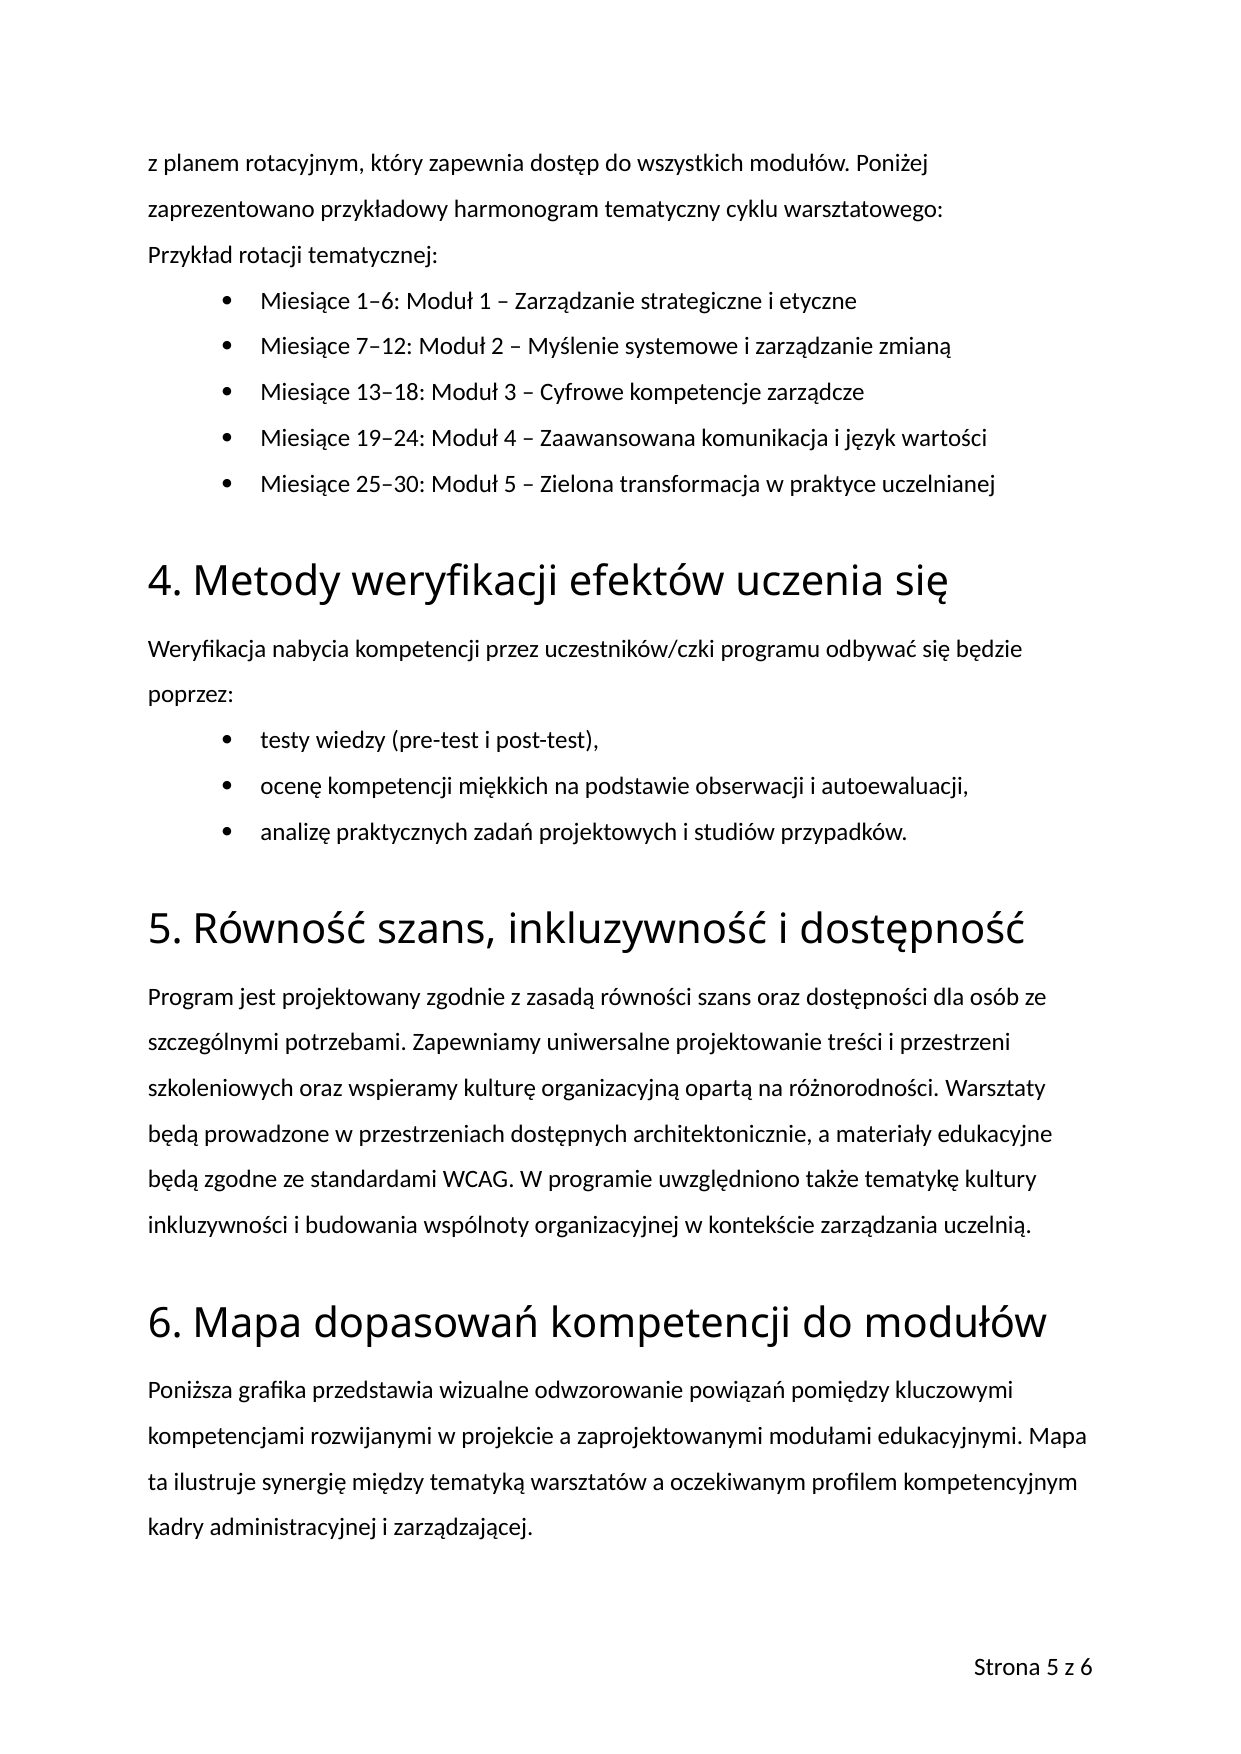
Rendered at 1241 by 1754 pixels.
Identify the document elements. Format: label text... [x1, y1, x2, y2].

subtitle Równość szans, inkluzywność i dostępność [148, 899, 1093, 956]
list Miesiące 19–24: Moduł 4 – Zaawansowana komunikacja i język wartości [223, 422, 1093, 452]
text Poniższa grafika przedstawia wizualne odwzorowanie powiązań pomiędzy kluczowymi kompetencjami rozwijanymi w projekcie a zaprojektowanymi modułami edukacyjnymi. Mapa ta ilustruje synergię między tematyką warsztatów a oczekiwanym profilem kompetencyjnym kadry administracyjnej i zarządzającej. [148, 1374, 1093, 1542]
list Miesiące 25–30: Moduł 5 – Zielona transformacja w praktyce uczelnianej [223, 468, 1093, 498]
list Miesiące 1–6: Moduł 1 – Zarządzanie strategiczne i etyczne [223, 285, 1093, 315]
list Miesiące 13–18: Moduł 3 – Cyfrowe kompetencje zarządcze [223, 376, 1093, 407]
list ocenę kompetencji miękkich na podstawie obserwacji i autoewaluacji, [223, 770, 1093, 800]
text Weryfikacja nabycia kompetencji przez uczestników/czki programu odbywać się będzie poprzez: [148, 633, 1093, 709]
list Miesiące 7–12: Moduł 2 – Myślenie systemowe i zarządzanie zmianą [223, 331, 1093, 361]
list analizę praktycznych zadań projektowych i studiów przypadków. [223, 816, 1093, 846]
text Program jest projektowany zgodnie z zasadą równości szans oraz dostępności dla osób ze szczególnymi potrzebami. Zapewniamy uniwersalne projektowanie treści i przestrzeni szkoleniowych oraz wspieramy kulturę organizacyjną opartą na różnorodności. Warsztaty będą prowadzone w przestrzeniach dostępnych architektonicznie, a materiały edukacyjne będą zgodne ze standardami WCAG. W programie uwzględniono także tematykę kultury inkluzywności i budowania wspólnoty organizacyjnej w kontekście zarządzania uczelnią. [148, 981, 1093, 1240]
subtitle Mapa dopasowań kompetencji do modułów [148, 1292, 1093, 1349]
text Przykład rotacji tematycznej: [148, 239, 1093, 269]
subtitle Metody weryfikacji efektów uczenia się [148, 551, 1093, 608]
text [148, 148, 1093, 224]
list testy wiedzy (pre-test i post-test), [223, 724, 1093, 755]
